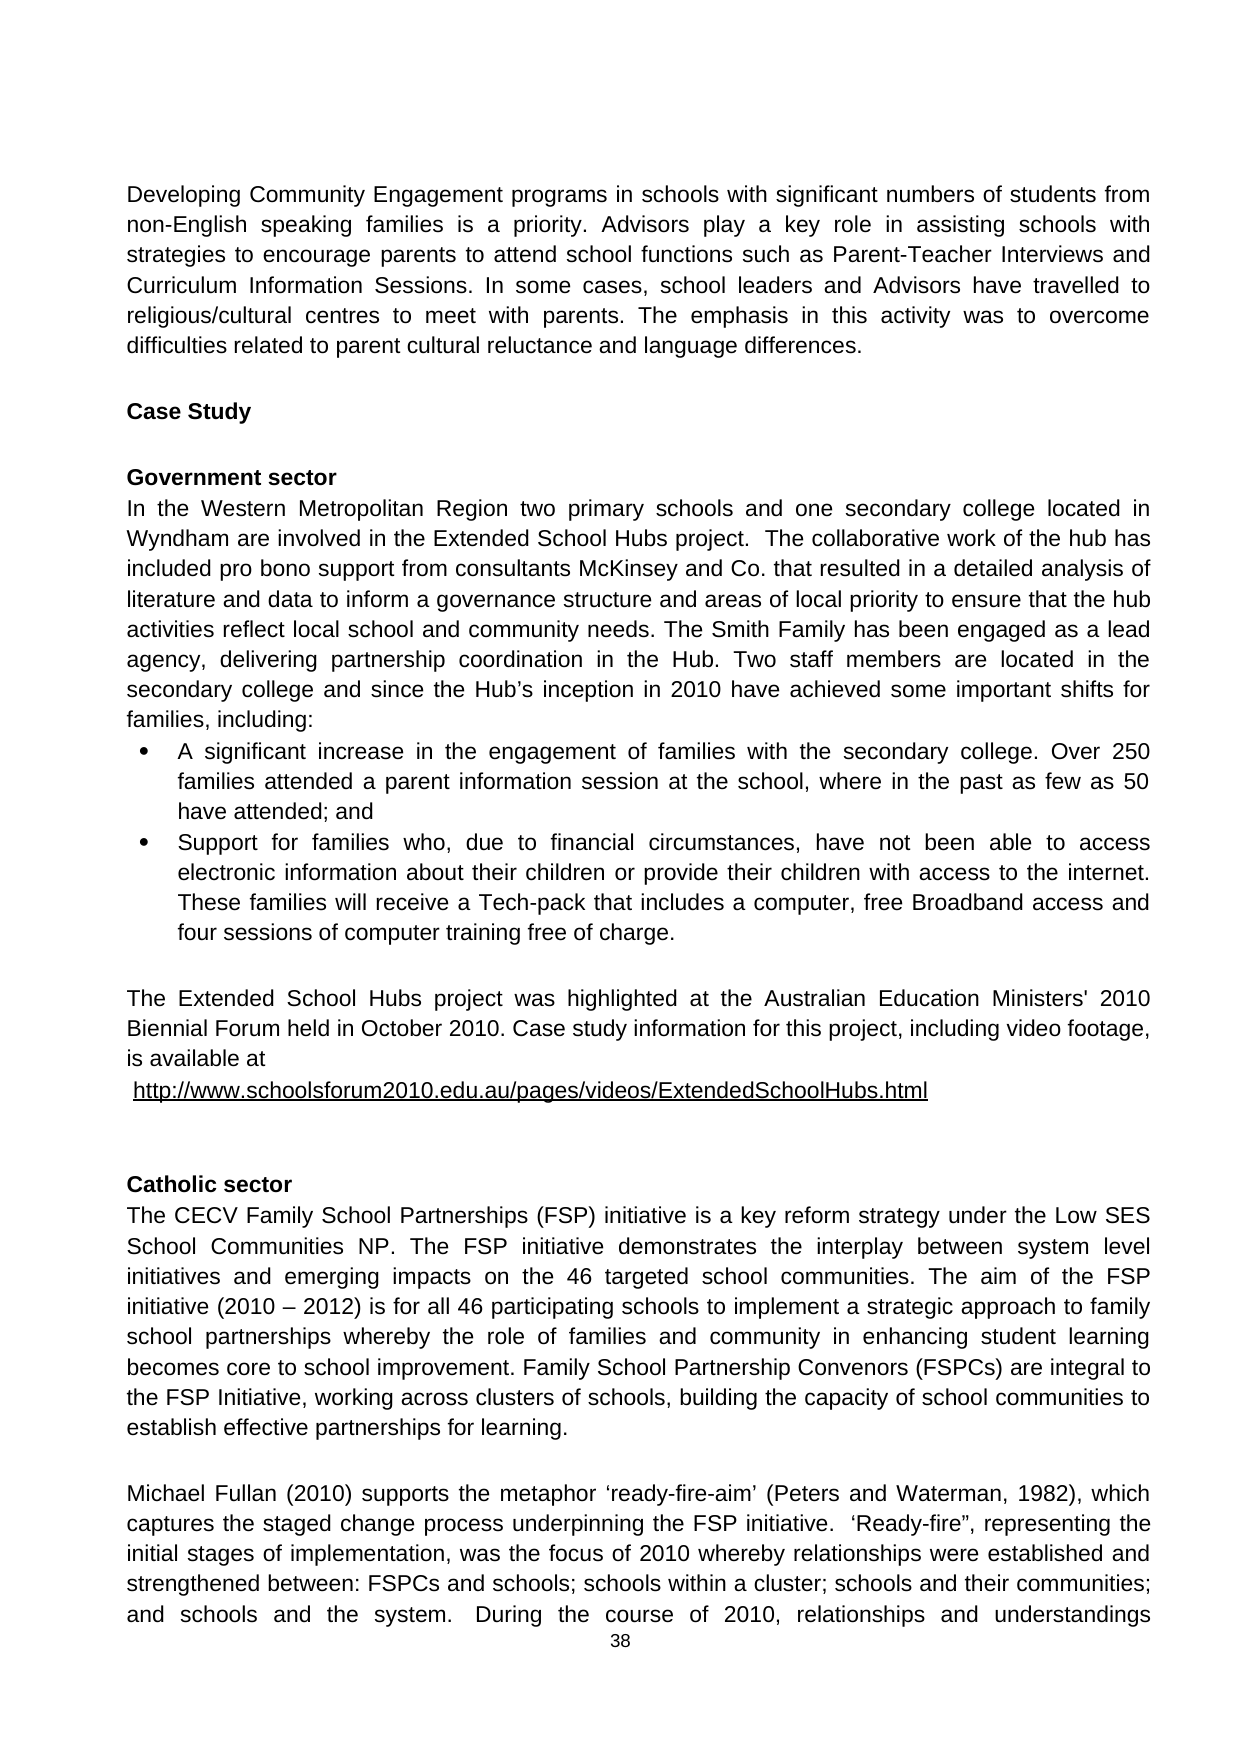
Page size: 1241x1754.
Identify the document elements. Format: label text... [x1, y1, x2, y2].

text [126, 1480, 1152, 1627]
text The CECV Family School Partnerships (FSP) initiative is a key reform strategy under the Low SES School Communities NP. The FSP initiative demonstrates the interplay between system level initiatives and emerging impacts on the 46 targeted school communities. The aim of the FSP initiative (2010 – 2012) is for all 46 participating schools to implement a strategic approach to family school partnerships whereby the role of families and community in enhancing student learning becomes core to school improvement. Family School Partnership Convenors (FSPCs) are integral to the FSP Initiative, working across clusters of schools, building the capacity of school communities to establish effective partnerships for learning. [126, 1202, 1152, 1440]
text The Extended School Hubs project was highlighted at the Australian Education Ministers' 2010 Biennial Forum held in October 2010. Case study information for this project, including video footage, is available at [126, 985, 1152, 1072]
text Case Study [126, 398, 1152, 424]
text Government sector [126, 463, 1152, 490]
text In the Western Metropolitan Region two primary schools and one secondary college located in Wyndham are involved in the Extended School Hubs project. The collaborative work of the hub has included pro bono support from consultants McKinsey and Co. that resulted in a detailed analysis of literature and data to inform a governance structure and areas of local priority to ensure that the hub activities reflect local school and community needs. The Smith Family has been engaged as a lead agency, delivering partnership coordination in the Hub. Two staff members are located in the secondary college and since the Hub’s inception in 2010 have achieved some important shifts for families, including: [126, 495, 1152, 733]
text Catholic sector [126, 1171, 1152, 1197]
text http://www.schoolsforum2010.edu.au/pages/videos/ExtendedSchoolHubs.html [126, 1077, 1152, 1103]
text Developing Community Engagement programs in schools with significant numbers of students from non-English speaking families is a priority. Advisors play a key role in assisting schools with strategies to encourage parents to attend school functions such as Parent-Teacher Interviews and Curriculum Information Sessions. In some cases, school leaders and Advisors have travelled to religious/cultural centres to meet with parents. The emphasis in this activity was to overcome difficulties related to parent cultural reluctance and language differences. [126, 181, 1152, 358]
list Support for families who, due to financial circumstances, have not been able to access electronic information about their children or provide their children with access to the internet. These families will receive a Tech-pack that includes a computer, free Broadband access and four sessions of computer training free of charge. [140, 828, 1152, 945]
list A significant increase in the engagement of families with the secondary college. Over 250 families attended a parent information session at the school, where in the past as few as 50 have attended; and [140, 738, 1152, 824]
